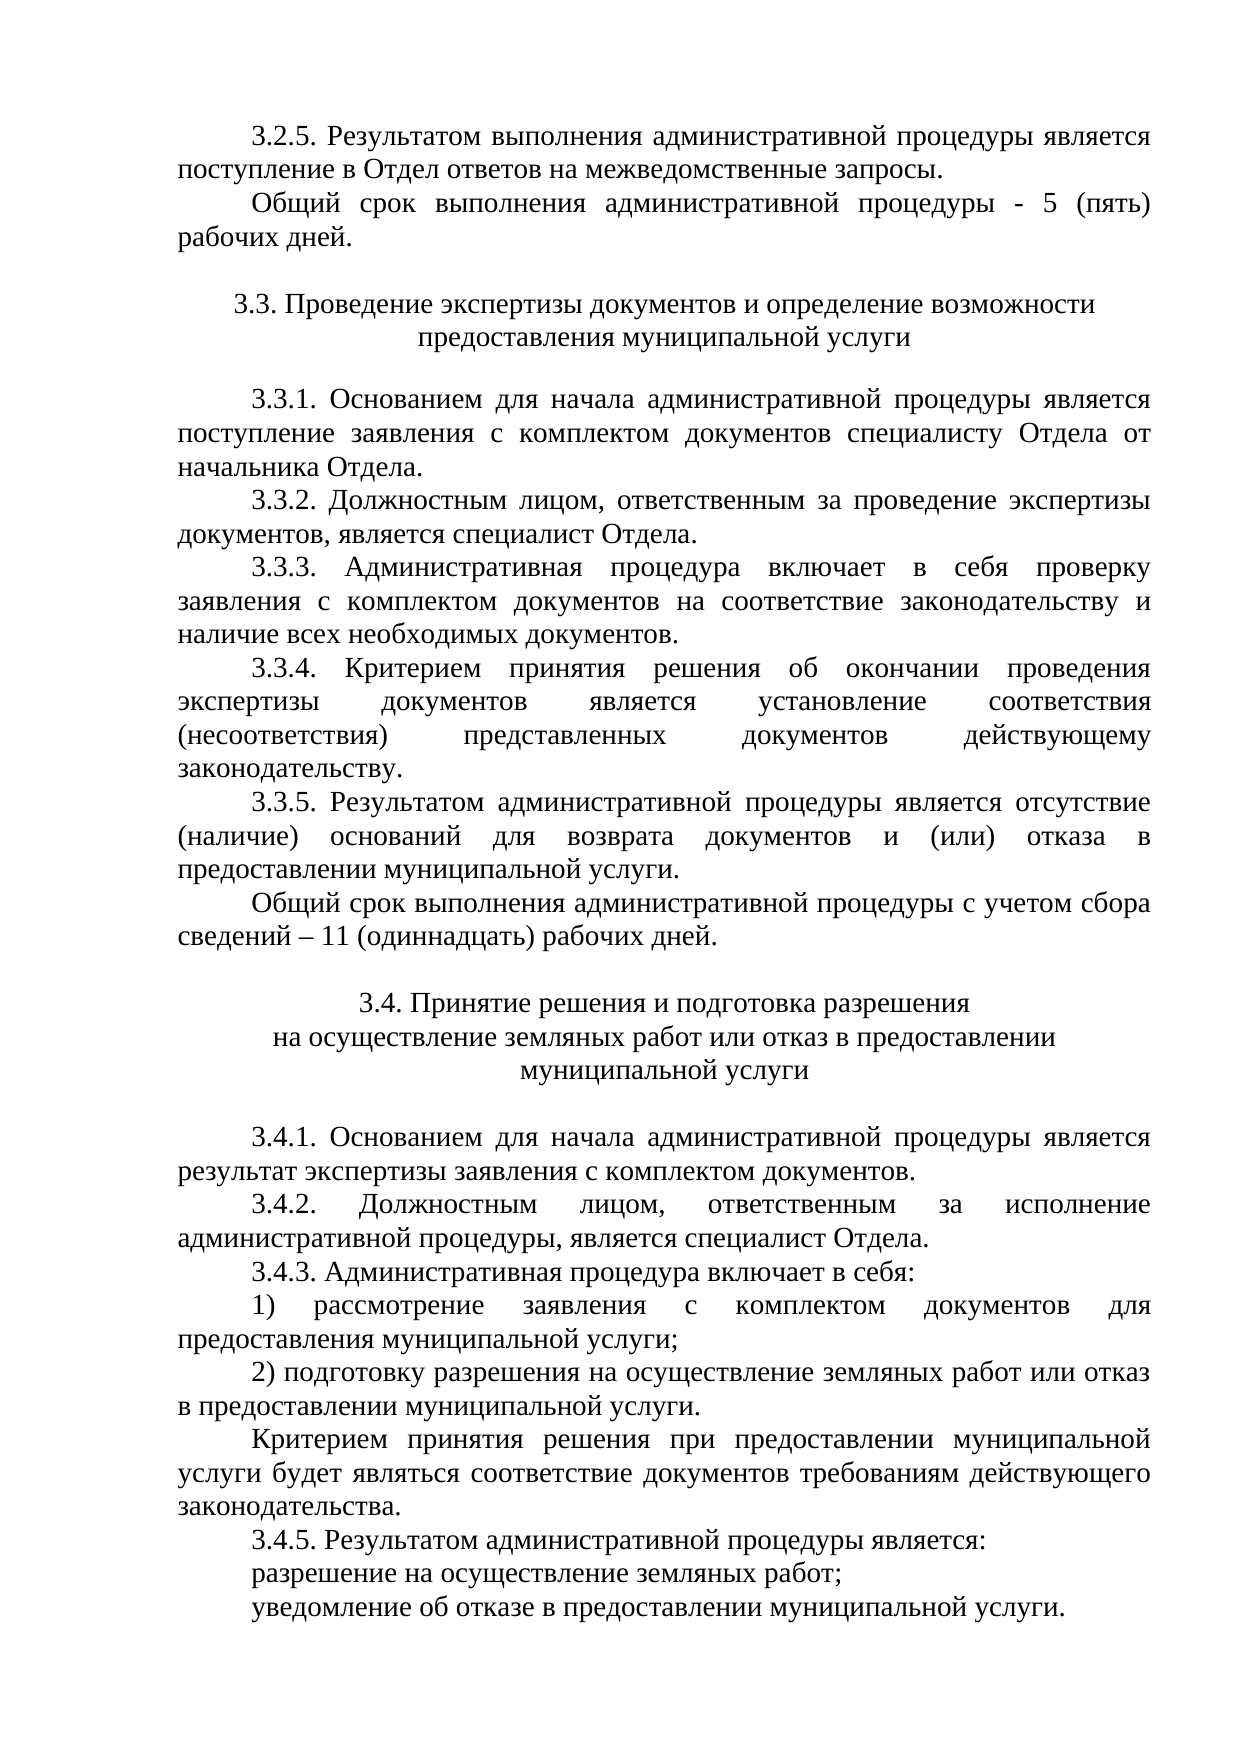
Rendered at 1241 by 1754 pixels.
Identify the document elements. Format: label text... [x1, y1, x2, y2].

text 3.3.4. Критерием принятия решения об окончании проведения экспертизы документов является установление соответствия (несоответствия) представленных документов действующему законодательству. [177, 650, 1152, 784]
text 3.3.2. Должностным лицом, ответственным за проведение экспертизы документов, является специалист Отдела. [177, 482, 1152, 549]
text 3.4.2. Должностным лицом, ответственным за исполнение административной процедуры, является специалист Отдела. [177, 1187, 1152, 1254]
text 3.4.3. Административная процедура включает в себя: [177, 1254, 1152, 1287]
text на осуществление земляных работ или отказ в предоставлении муниципальной услуги [177, 1019, 1152, 1086]
text уведомление об отказе в предоставлении муниципальной услуги. [177, 1589, 1152, 1623]
text Общий срок выполнения административной процедуры - 5 (пять) рабочих дней. [177, 185, 1152, 252]
text 3.2.5. Результатом выполнения административной процедуры является поступление в Отдел ответов на межведомственные запросы. [177, 118, 1152, 185]
text разрешение на осуществление земляных работ; [177, 1556, 1152, 1589]
text Критерием принятия решения при предоставлении муниципальной услуги будет являться соответствие документов требованиям действующего законодательства. [177, 1421, 1152, 1522]
text 1) рассмотрение заявления с комплектом документов для предоставления муниципальной услуги; [177, 1287, 1152, 1354]
text 2) подготовку разрешения на осуществление земляных работ или отказ в предоставлении муниципальной услуги. [177, 1354, 1152, 1421]
text 3.3. Проведение экспертизы документов и определение возможности [177, 286, 1152, 319]
text Общий срок выполнения административной процедуры с учетом сбора сведений – 11 (одиннадцать) рабочих дней. [177, 885, 1152, 952]
text 3.3.1. Основанием для начала административной процедуры является поступление заявления с комплектом документов специалисту Отдела от начальника Отдела. [177, 382, 1152, 482]
text 3.4.1. Основанием для начала административной процедуры является результат экспертизы заявления с комплектом документов. [177, 1119, 1152, 1187]
text 3.4. Принятие решения и подготовка разрешения [177, 985, 1152, 1019]
text 3.3.5. Результатом административной процедуры является отсутствие (наличие) оснований для возврата документов и (или) отказа в предоставлении муниципальной услуги. [177, 784, 1152, 885]
text предоставления муниципальной услуги [177, 319, 1152, 353]
text 3.4.5. Результатом административной процедуры является: [177, 1522, 1152, 1556]
text 3.3.3. Административная процедура включает в себя проверку заявления с комплектом документов на соответствие законодательству и наличие всех необходимых документов. [177, 549, 1152, 650]
